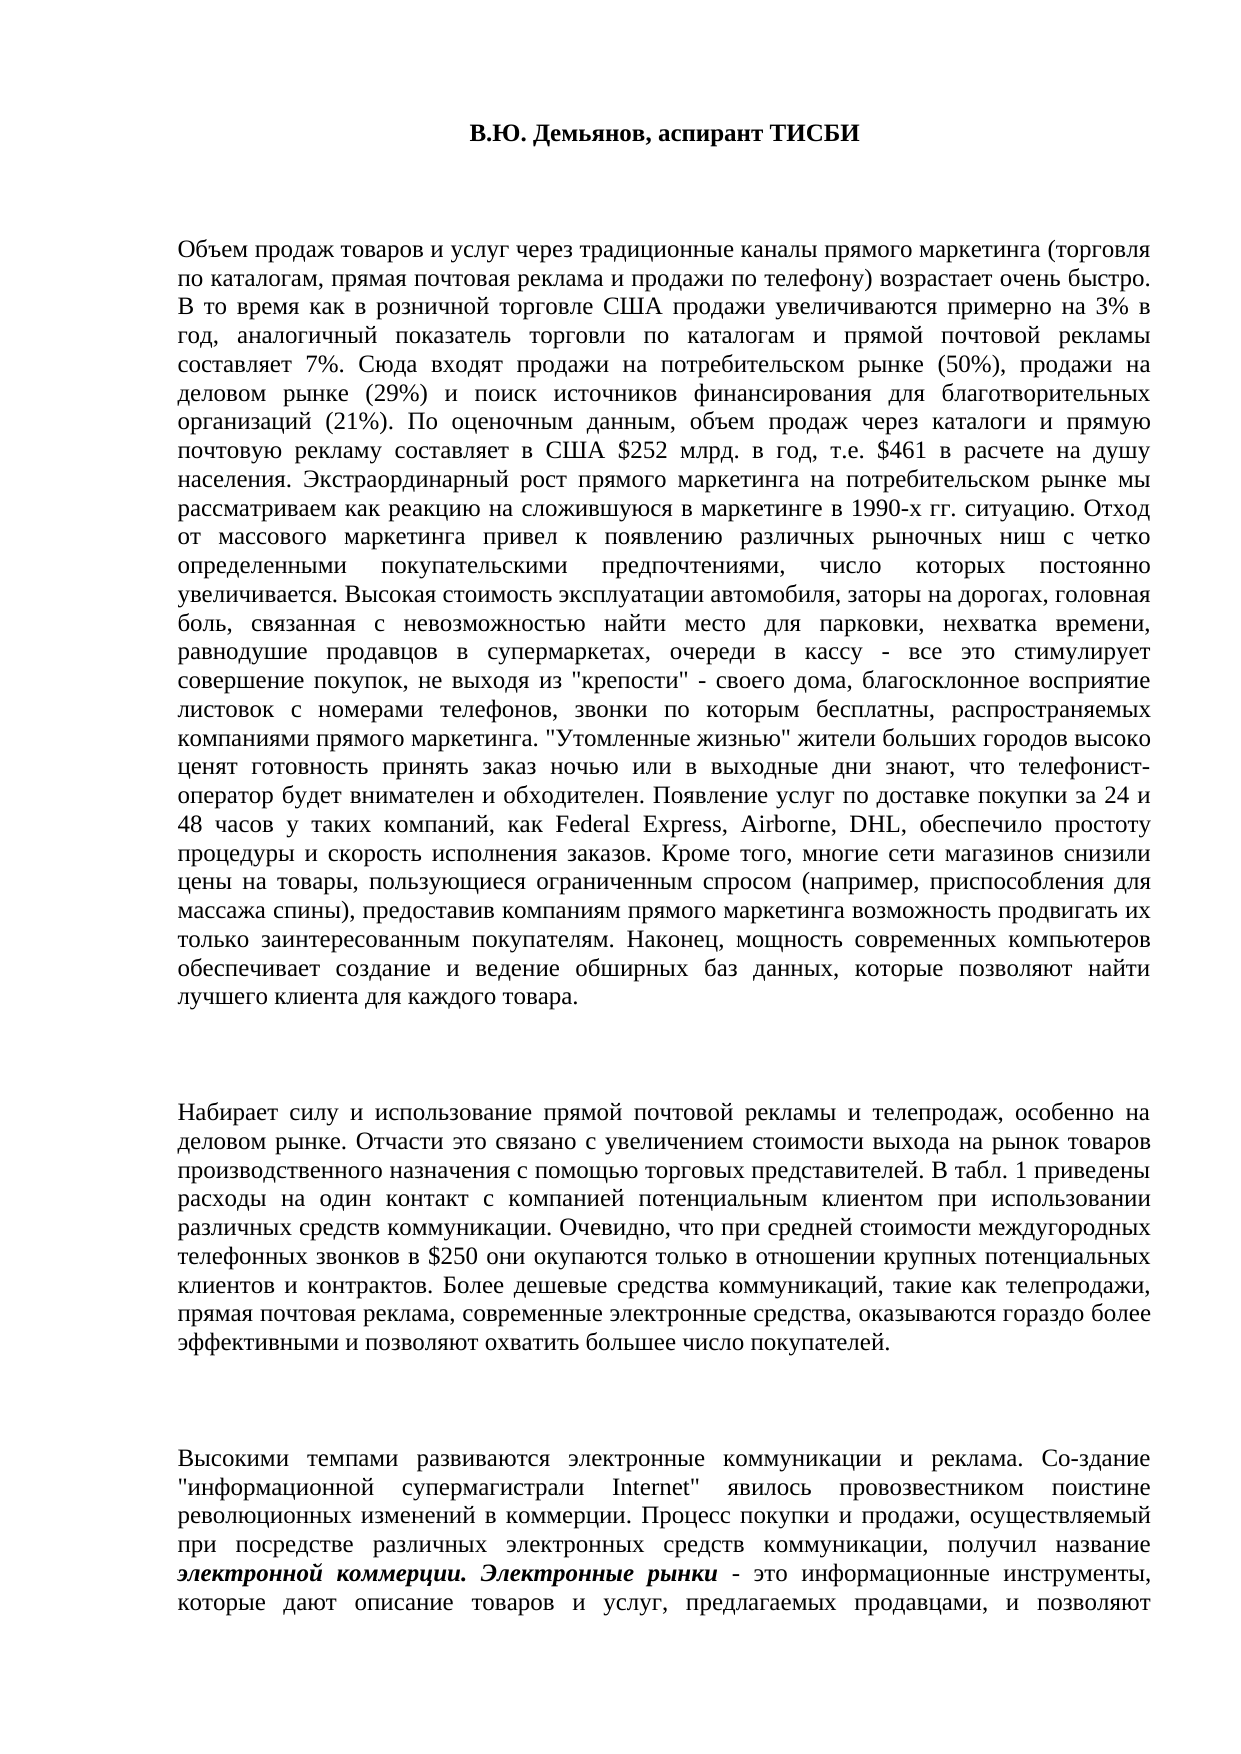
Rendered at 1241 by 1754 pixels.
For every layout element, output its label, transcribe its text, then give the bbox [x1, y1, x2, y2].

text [177, 1443, 1152, 1616]
text Объем продаж товаров и услуг через традиционные каналы прямого маркетинга (торговля по каталогам, прямая почтовая реклама и продажи по телефону) возрастает очень быстро. В то время как в розничной торговле США продажи увеличиваются примерно на 3% в год, аналогичный показатель торговли по каталогам и прямой почтовой рекламы составляет 7%. Сюда входят продажи на потребительском рынке (50%), продажи на деловом рынке (29%) и поиск источников финансирования для благотворительных организаций (21%). По оценочным данным, объем продаж через каталоги и прямую почтовую рекламу составляет в США $252 млрд. в год, т.е. $461 в расчете на душу населения. Экстраординарный рост прямого маркетинга на потребительском рынке мы рассматриваем как реакцию на сложившуюся в маркетинге в 1990-х гг. ситуацию. Отход от массового маркетинга привел к появлению различных рыночных ниш с четко определенными покупательскими предпочтениями, число которых постоянно увеличивается. Высокая стоимость эксплуатации автомобиля, заторы на дорогах, головная боль, связанная с невозможностью найти место для парковки, нехватка времени, равнодушие продавцов в супермаркетах, очереди в кассу - все это стимулирует совершение покупок, не выходя из "крепости" - своего дома, благосклонное восприятие листовок с номерами телефонов, звонки по которым бесплатны, распространяемых компаниями прямого маркетинга. "Утомленные жизнью" жители больших городов высоко ценят готовность принять заказ ночью или в выходные дни знают, что телефонист-оператор будет внимателен и обходителен. Появление услуг по доставке покупки за 24 и 48 часов у таких компаний, как Federal Express, Airborne, DHL, обеспечило простоту процедуры и скорость исполнения заказов. Кроме того, многие сети магазинов снизили цены на товары, пользующиеся ограниченным спросом (например, приспособления для массажа спины), предоставив компаниям прямого маркетинга возможность продвигать их только заинтересованным покупателям. Наконец, мощность современных компьютеров обеспечивает создание и ведение обширных баз данных, которые позволяют найти лучшего клиента для каждого товара. [177, 234, 1152, 1010]
text В.Ю. Демьянов, аспирант ТИСБИ [177, 118, 1152, 147]
text Набирает силу и использование прямой почтовой рекламы и телепродаж, особенно на деловом рынке. Отчасти это связано с увеличением стоимости выхода на рынок товаров производственного назначения с помощью торговых представителей. В табл. 1 приведены расходы на один контакт с компанией потенциальным клиентом при использовании различных средств коммуникации. Очевидно, что при средней стоимости междугородных телефонных звонков в $250 они окупаются только в отношении крупных потенциальных клиентов и контрактов. Более дешевые средства коммуникаций, такие как телепродажи, прямая почтовая реклама, современные электронные средства, оказываются гораздо более эффективными и позволяют охватить большее число покупателей. [177, 1097, 1152, 1356]
